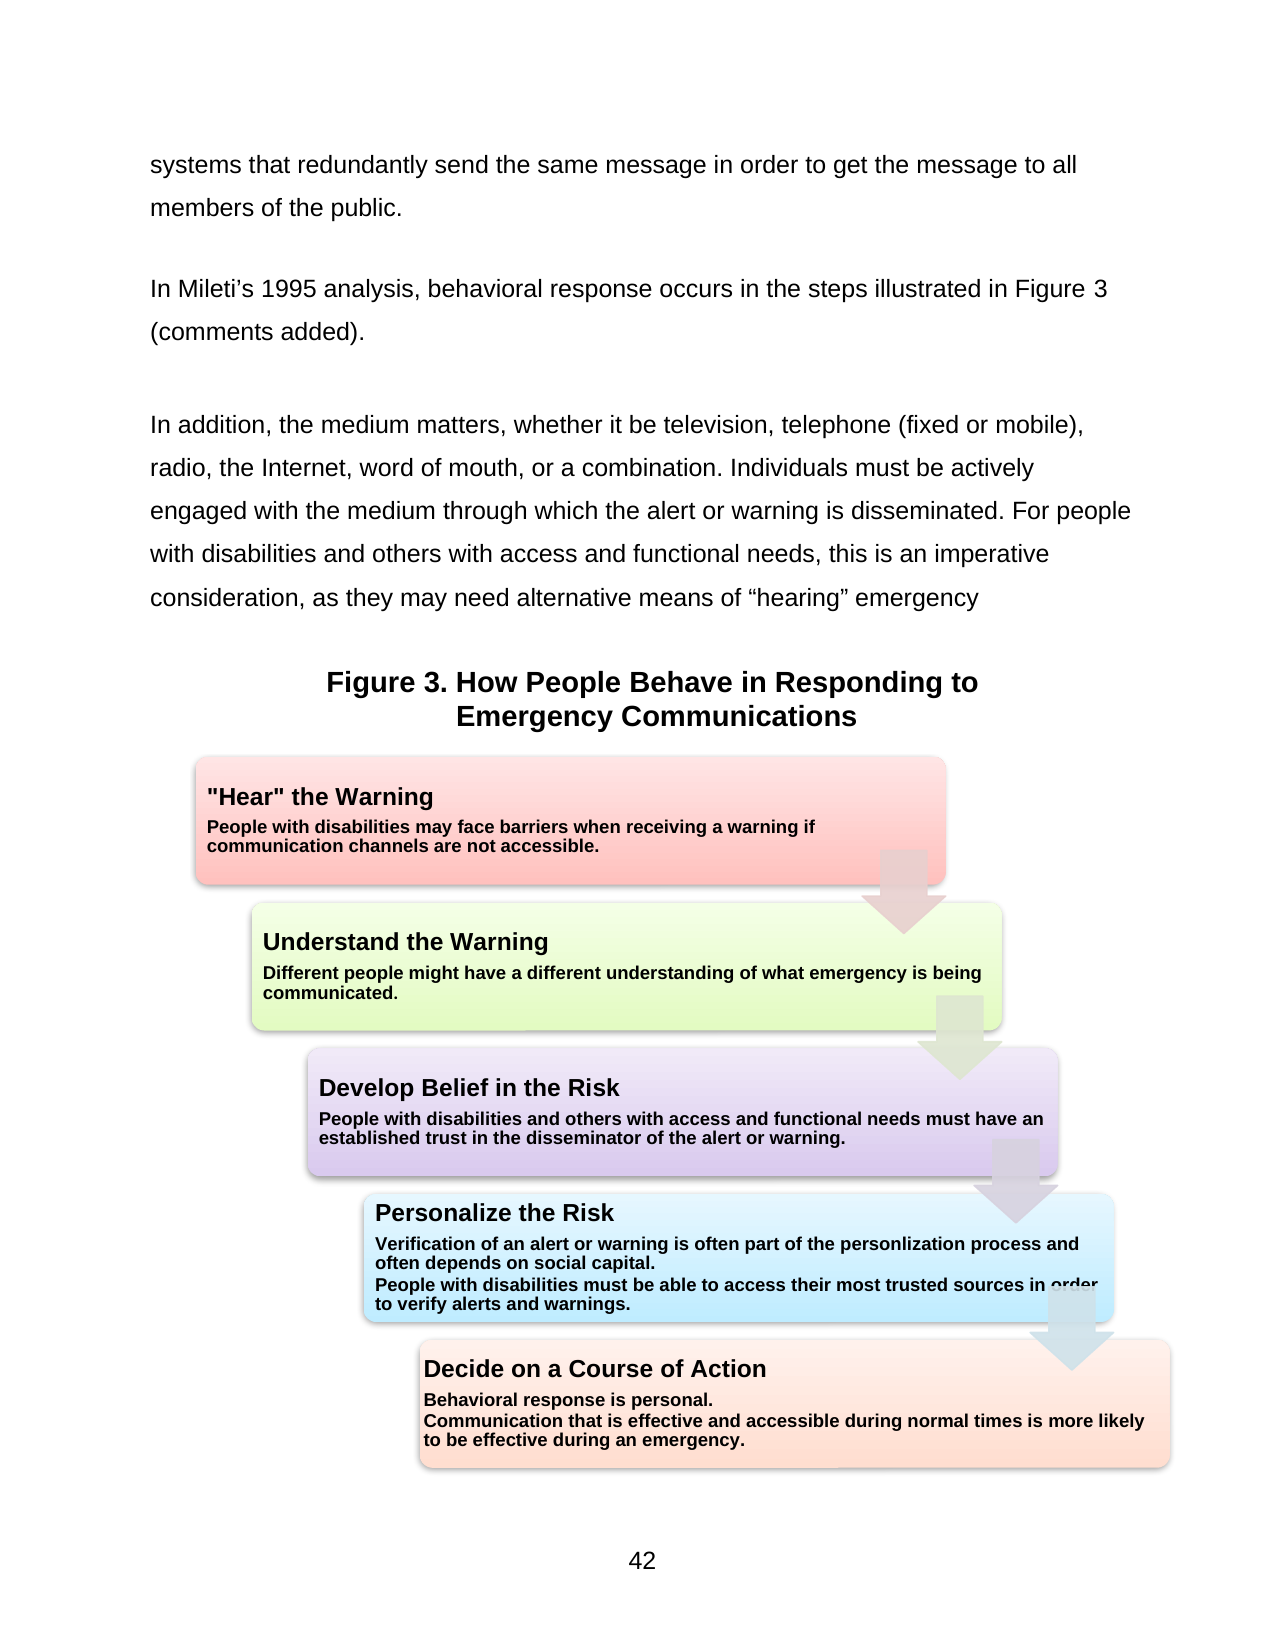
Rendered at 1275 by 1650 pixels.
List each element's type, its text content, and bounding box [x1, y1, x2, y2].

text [150, 150, 1134, 222]
text In Mileti’s 1995 analysis, behavioral response occurs in the steps illustrated in Figure 3 (comments added). [150, 274, 1134, 346]
text In addition, the medium matters, whether it be television, telephone (fixed or mobile), radio, the Internet, word of mouth, or a combination. Individuals must be actively engaged with the medium through which the alert or warning is disseminated. For people with disabilities and others with access and functional needs, this is an imperative consideration, as they may need alternative means of “hearing” emergency communication if they are deaf, hard of hearing, blind, have low vision, intellectual or developmental disabilities, or limited English proficiency (Waugh, 2008). [150, 410, 1134, 611]
